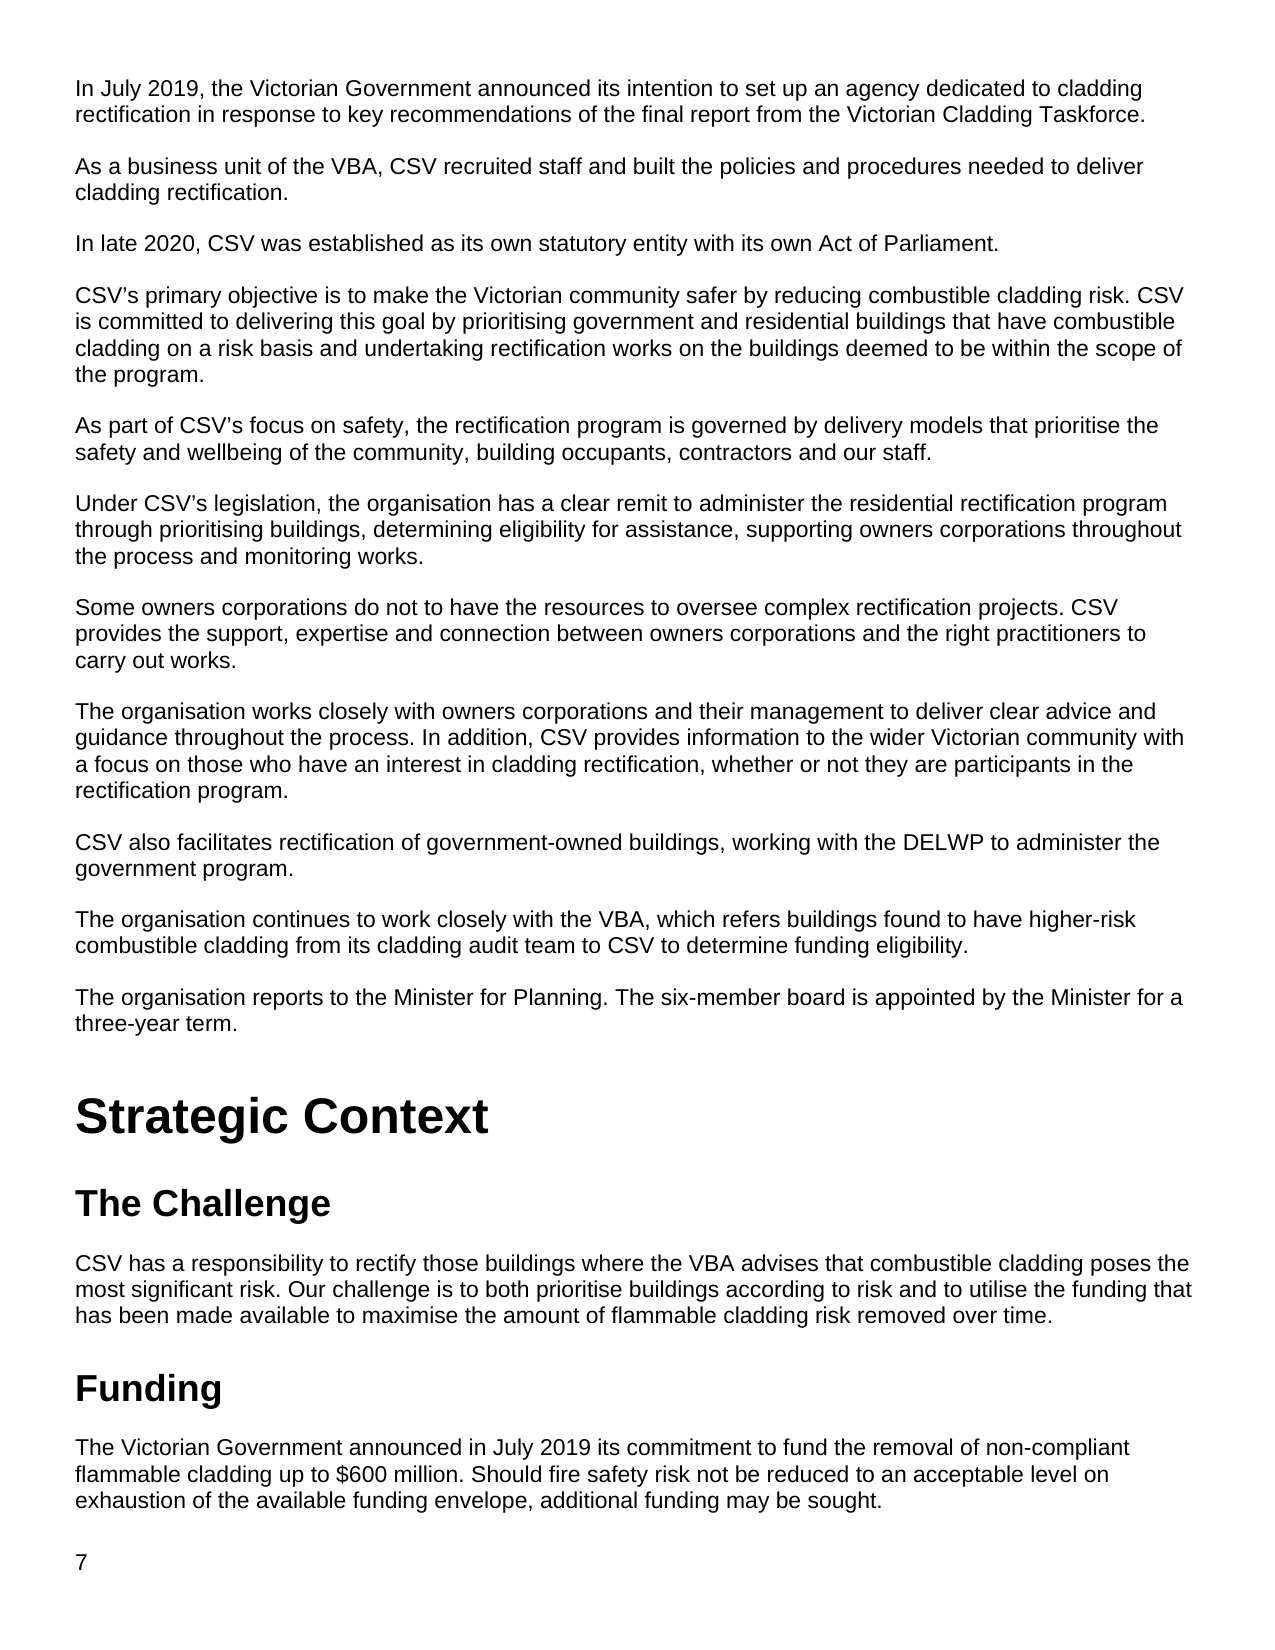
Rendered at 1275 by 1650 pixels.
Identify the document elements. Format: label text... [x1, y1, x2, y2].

text In July 2019, the Victorian Government announced its intention to set up an agency dedicated to cladding rectification in response to key recommendations of the final report from the Victorian Cladding Taskforce. [75, 75, 1200, 128]
text As a business unit of the VBA, CSV recruited staff and built the policies and procedures needed to deliver cladding rectification. [75, 153, 1200, 205]
text In late 2020, CSV was established as its own statutory entity with its own Act of Parliament. [75, 230, 1200, 257]
text Under CSV’s legislation, the organisation has a clear remit to administer the residential rectification program through prioritising buildings, determining eligibility for assistance, supporting owners corporations throughout the process and monitoring works. [75, 490, 1200, 569]
text The organisation continues to work closely with the VBA, which refers buildings found to have higher-risk combustible cladding from its cladding audit team to CSV to determine funding eligibility. [75, 906, 1200, 959]
subtitle Strategic Context [75, 1087, 1200, 1144]
subtitle Funding [75, 1366, 1200, 1409]
text As part of CSV’s focus on safety, the rectification program is governed by delivery models that prioritise the safety and wellbeing of the community, building occupants, contractors and our staff. [75, 412, 1200, 465]
text Some owners corporations do not to have the resources to oversee complex rectification projects. CSV provides the support, expertise and connection between owners corporations and the right practitioners to carry out works. [75, 594, 1200, 673]
text CSV’s primary objective is to make the Victorian community safer by reducing combustible cladding risk. CSV is committed to delivering this goal by prioritising government and residential buildings that have combustible cladding on a risk basis and undertaking rectification works on the buildings deemed to be within the scope of the program. [75, 282, 1200, 387]
text CSV also facilitates rectification of government-owned buildings, working with the DELWP to administer the government program. [75, 828, 1200, 881]
subtitle The Challenge [75, 1182, 1200, 1225]
text The organisation works closely with owners corporations and their management to deliver clear advice and guidance throughout the process. In addition, CSV provides information to the wider Victorian community with a focus on those who have an interest in cladding rectification, whether or not they are participants in the rectification program. [75, 698, 1200, 803]
text CSV has a responsibility to rectify those buildings where the VBA advises that combustible cladding poses the most significant risk. Our challenge is to both prioritise buildings according to risk and to utilise the funding that has been made available to maximise the amount of flammable cladding risk removed over time. [75, 1250, 1200, 1329]
text The Victorian Government announced in July 2019 its commitment to fund the removal of non-compliant flammable cladding up to $600 million. Should fire safety risk not be reduced to an acceptable level on exhaustion of the available funding envelope, additional funding may be sought. [75, 1434, 1200, 1513]
text The organisation reports to the Minister for Planning. The six-member board is appointed by the Minister for a three-year term. [75, 984, 1200, 1037]
